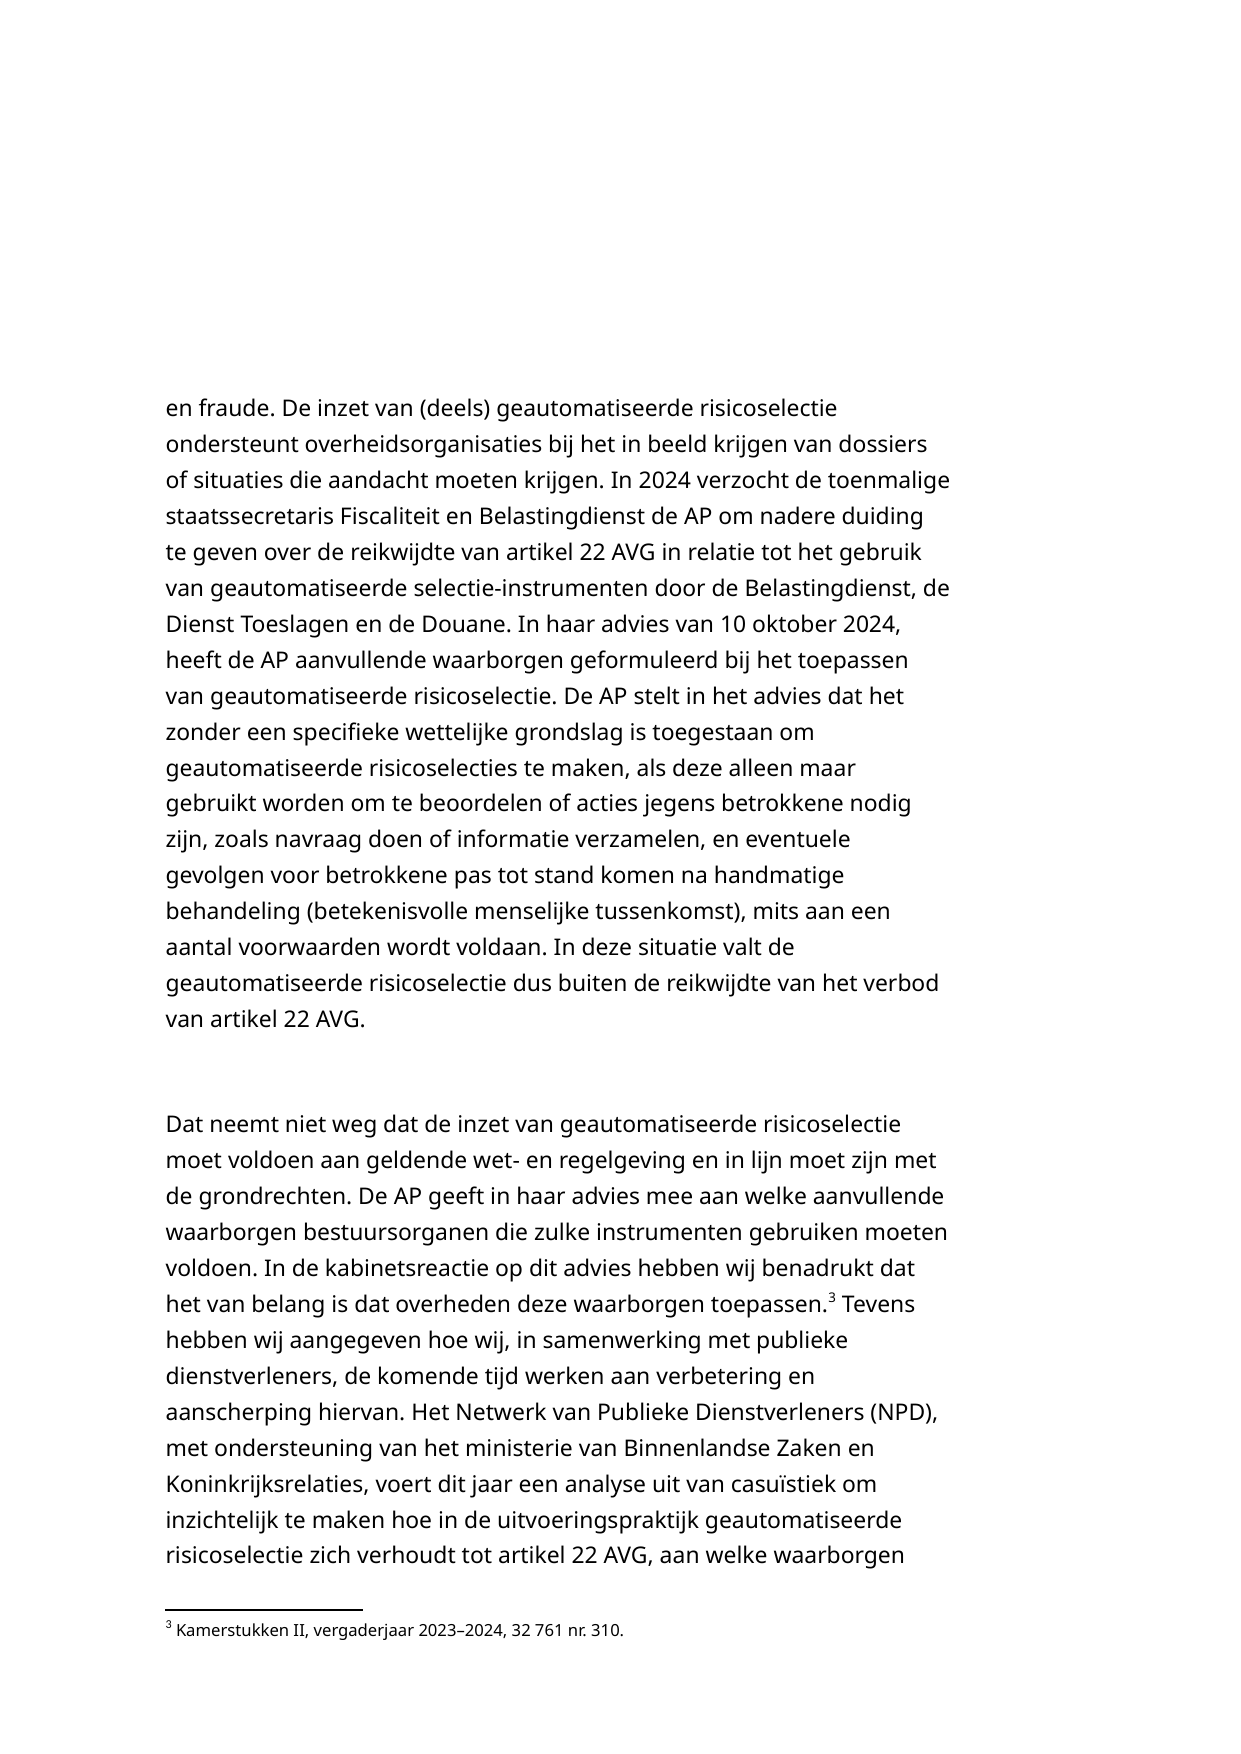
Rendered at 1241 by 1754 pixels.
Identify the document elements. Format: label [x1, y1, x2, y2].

text [165, 1108, 951, 1571]
text [165, 392, 951, 1034]
